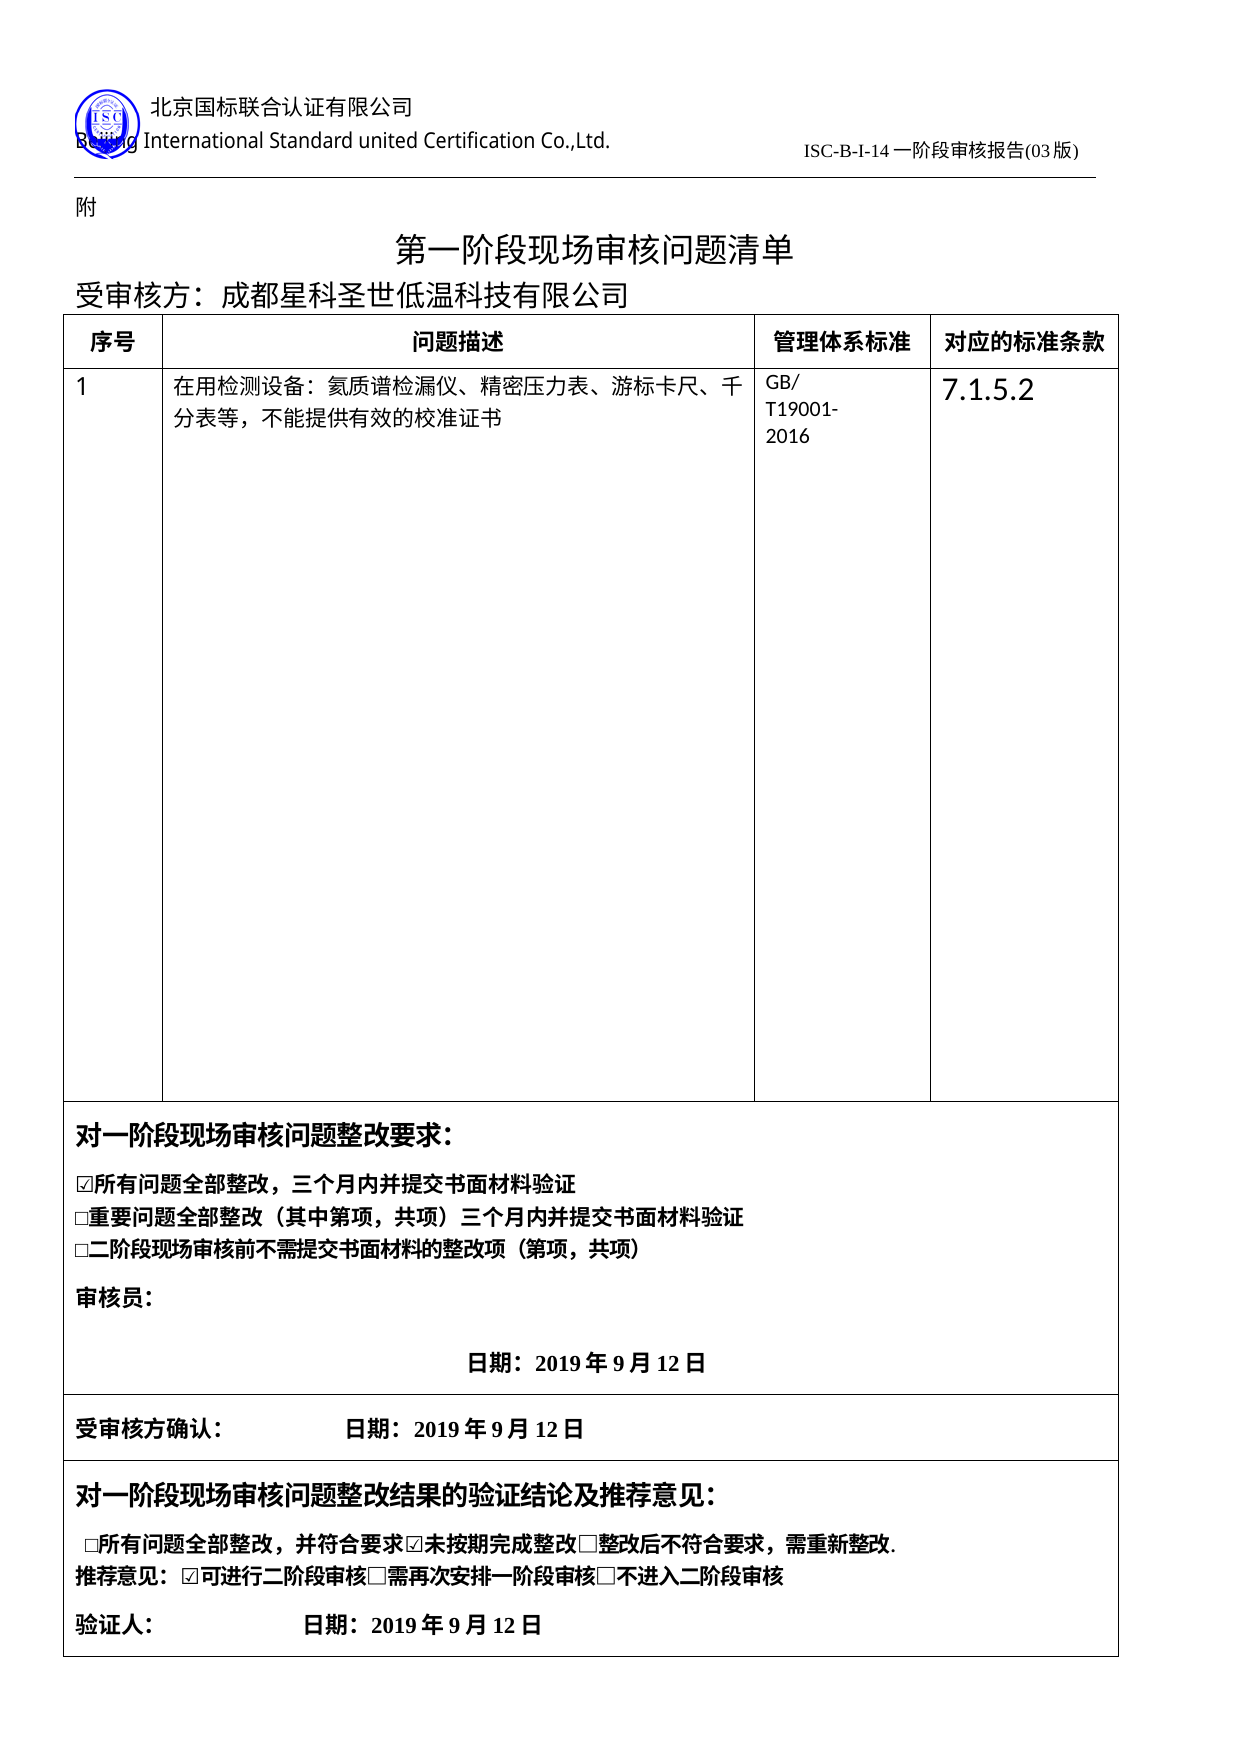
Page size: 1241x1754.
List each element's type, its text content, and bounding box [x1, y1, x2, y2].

table_cell GB/T19001-2016 [755, 369, 930, 1101]
table_header 问题描述 [163, 315, 754, 367]
table_cell 受审核方确认： 日期：2019年9月12日 [64, 1395, 1118, 1460]
table_cell 对一阶段现场审核问题整改要求： ☑所有问题全部整改，三个月内并提交书面材料验证 □重要问题全部整改（其中第项，共项）三个月内并提交书面材料验证 □二阶段现场审核前不需提交书面材料的整改项（第项，共项） 审核员： 日期：2019年9月12日 [64, 1102, 1118, 1394]
table_cell 1 [64, 369, 162, 1101]
picture [75, 89, 143, 158]
text 附 [75, 182, 1107, 224]
text 受审核方：成都星科圣世低温科技有限公司 [75, 272, 1045, 314]
table_header 序号 [64, 315, 162, 367]
text 第一阶段现场审核问题清单 [75, 224, 1045, 272]
table_header 对应的标准条款 [931, 315, 1118, 367]
table_cell 在用检测设备：氦质谱检漏仪、精密压力表、游标卡尺、千分表等，不能提供有效的校准证书 [163, 369, 754, 1101]
table_cell 7.1.5.2 [931, 369, 1118, 1101]
table_cell 对一阶段现场审核问题整改结果的验证结论及推荐意见： □所有问题全部整改，并符合要求☑未按期完成整改□整改后不符合要求，需重新整改. 推荐意见：☑可进行二阶段审核□需再次安排一阶段审核□不进入二阶段审核 验证人： 日期：2019年9月12日 [64, 1461, 1118, 1656]
table_header 管理体系标准 [755, 315, 930, 367]
